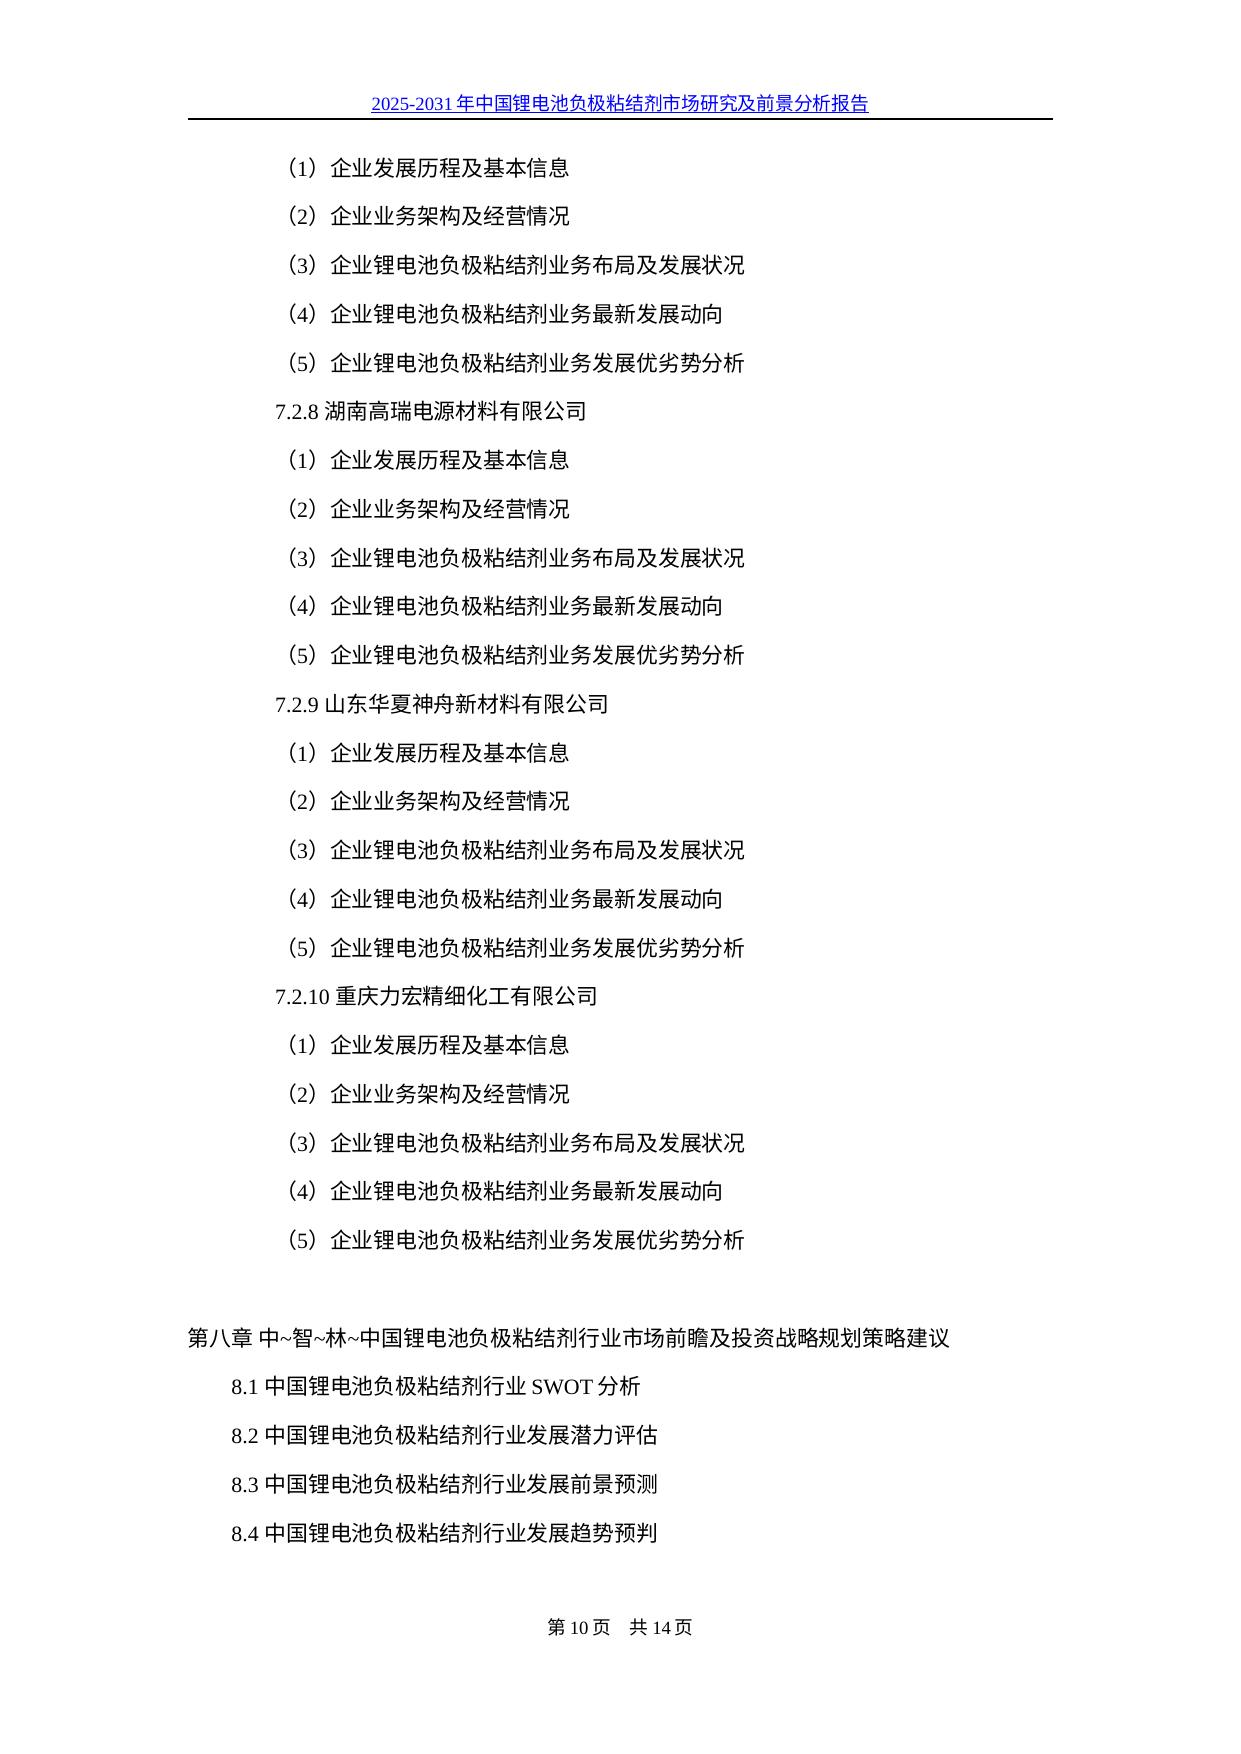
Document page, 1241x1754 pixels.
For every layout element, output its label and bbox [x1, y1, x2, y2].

text [187, 150, 1053, 1548]
